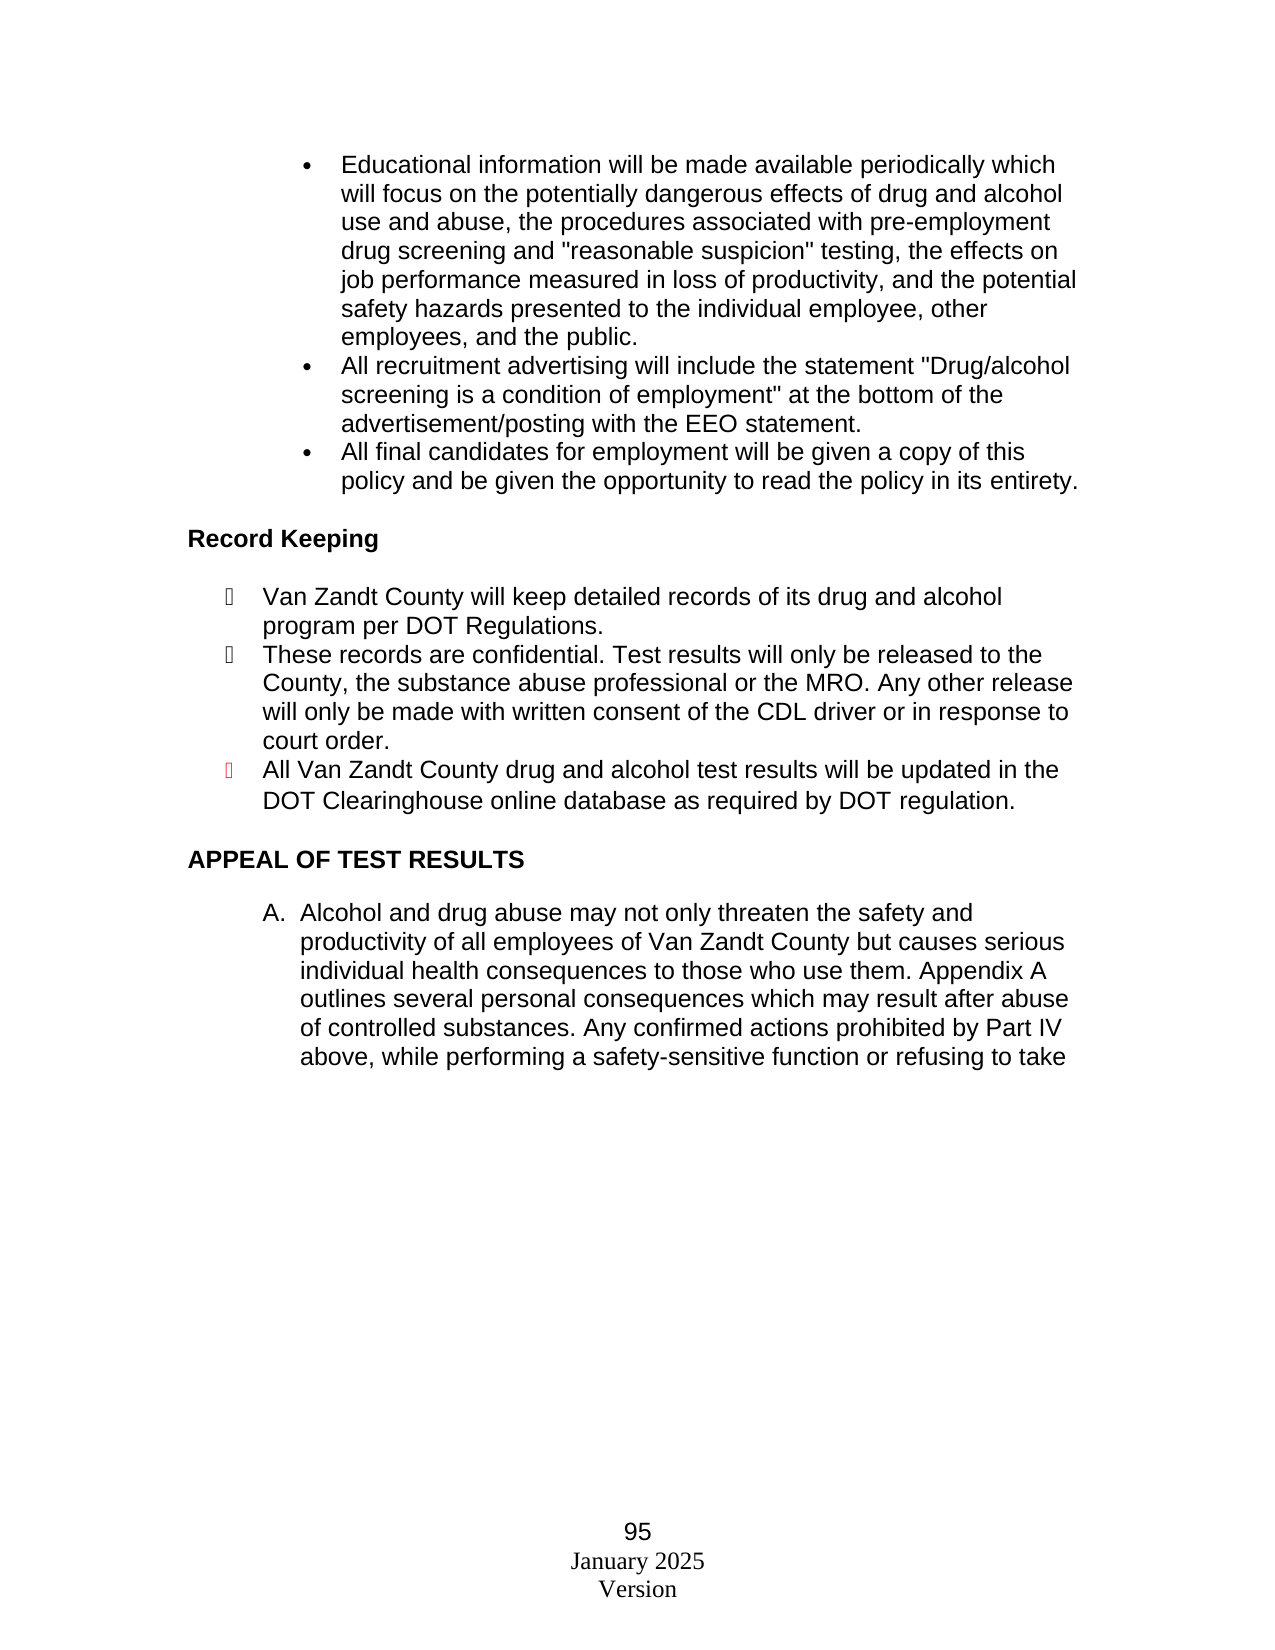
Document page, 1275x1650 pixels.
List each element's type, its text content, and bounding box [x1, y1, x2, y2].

list These records are confidential. Test results will only be released to the County, the substance abuse professional or the MRO. Any other release will only be made with written consent of the CDL driver or in response to court order. [225, 639, 1082, 755]
list Alcohol and drug abuse may not only threaten the safety and productivity of all employees of Van Zandt County but causes serious individual health consequences to those who use them. Appendix A outlines several personal consequences which may result after abuse of controlled substances. Any confirmed actions prohibited by Part IV above, while performing a safety-sensitive function or refusing to take a breath test, will be grounds for termination. Refusal may be defined as not providing a breath sample or urine as directed, neglecting to sign appropriate control forms, using alcohol within 8 hours of an accident, or engaging in conduct that clearly obstructs the testing process. [262, 898, 1073, 1071]
subtitle Record Keeping [187, 524, 1142, 553]
list Van Zandt County will keep detailed records of its drug and alcohol program per DOT Regulations. [225, 582, 1004, 639]
subtitle APPEAL OF TEST RESULTS [187, 845, 1142, 874]
list All final candidates for employment will be given a copy of this policy and be given the opportunity to read the policy in its entirety. [303, 437, 1086, 495]
list All Van Zandt County drug and alcohol test results will be updated in the DOT Clearinghouse online database as required by DOT regulation. [225, 755, 1061, 814]
list All recruitment advertising will include the statement "Drug/alcohol screening is a condition of employment" at the bottom of the advertisement/posting with the EEO statement. [303, 351, 1071, 437]
list Educational information will be made available periodically which will focus on the potentially dangerous effects of drug and alcohol use and abuse, the procedures associated with pre-employment drug screening and "reasonable suspicion" testing, the effects on job performance measured in loss of productivity, and the potential safety hazards presented to the individual employee, other employees, and the public. [303, 150, 1078, 351]
